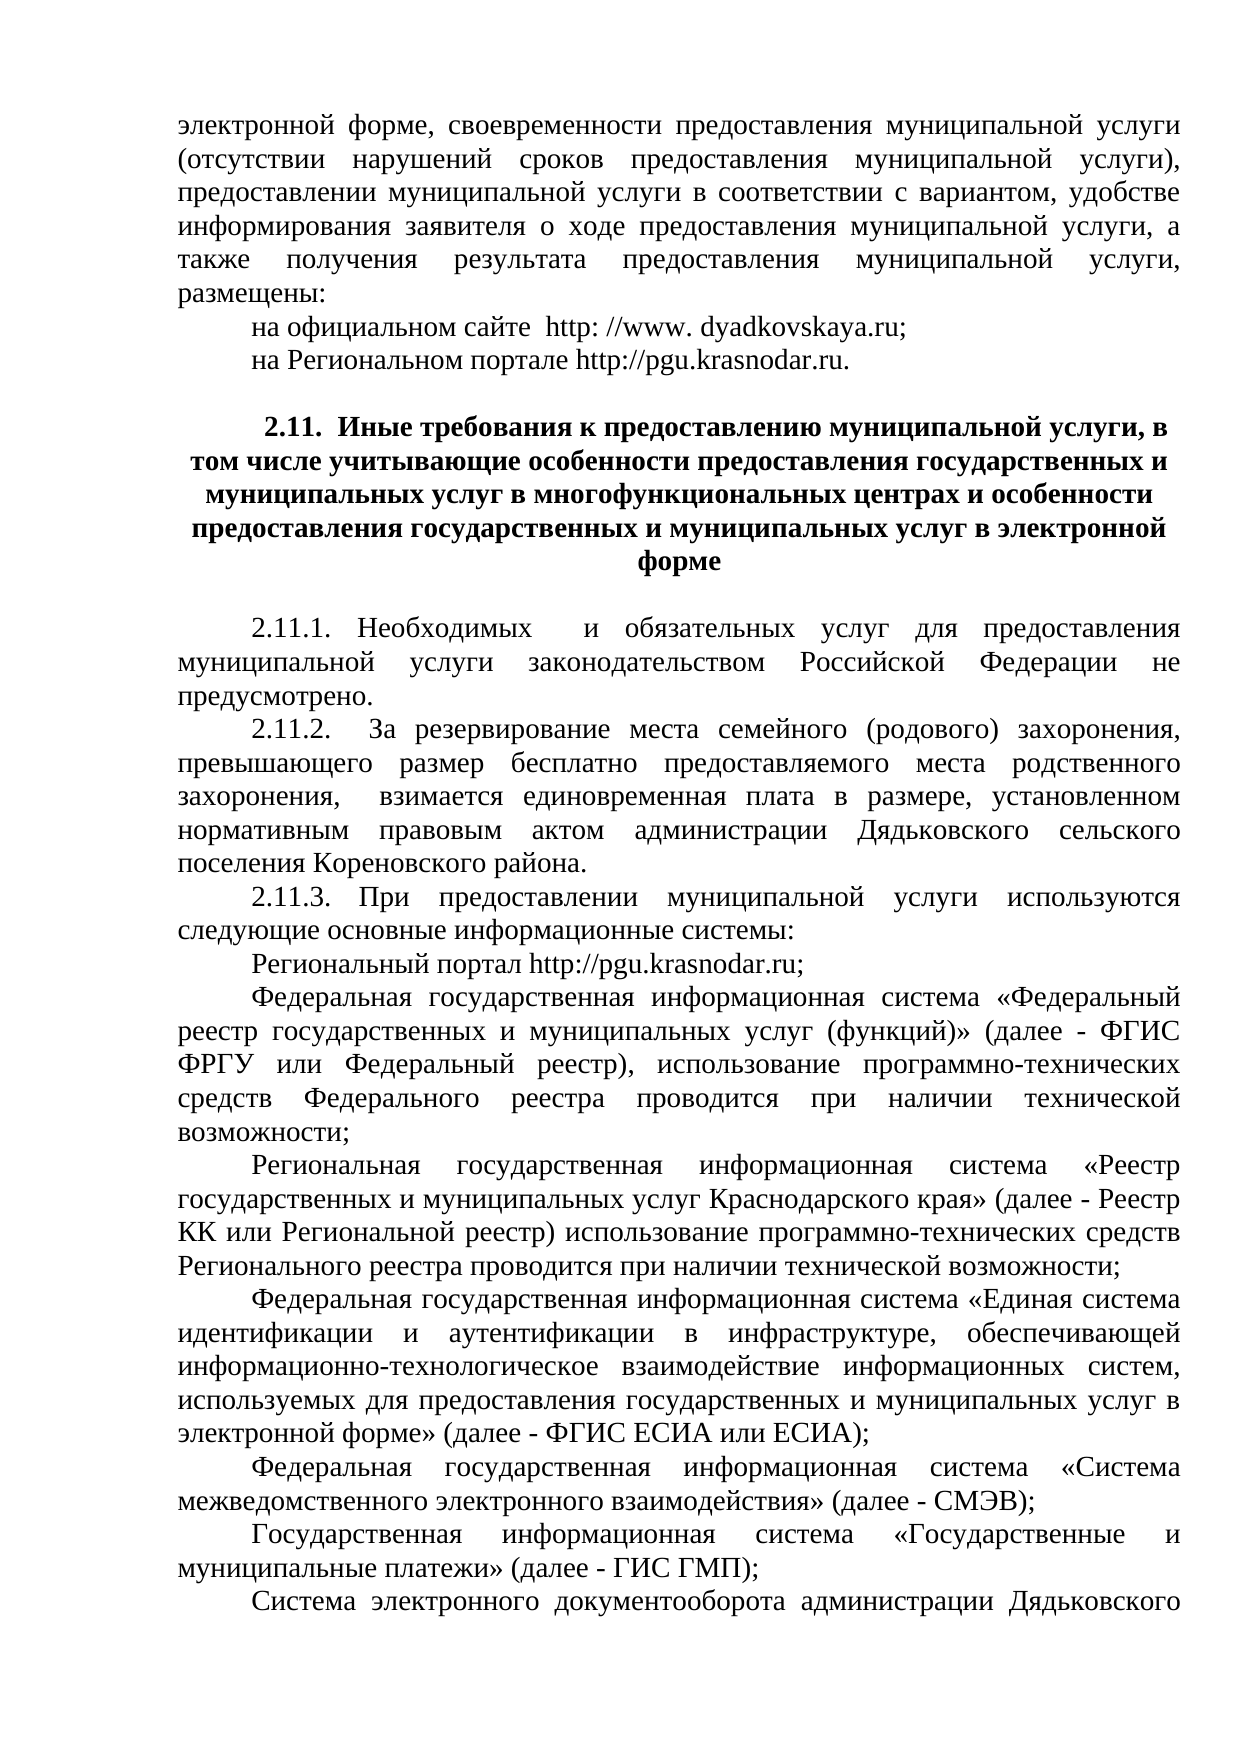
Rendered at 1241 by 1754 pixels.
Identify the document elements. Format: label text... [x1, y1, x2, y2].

text Государственная информационная система «Государственные и муниципальные платежи» (далее - ГИС ГМП); [177, 1516, 1181, 1583]
text Федеральная государственная информационная система «Федеральный реестр государственных и муниципальных услуг (функций)» (далее - ФГИС ФРГУ или Федеральный реестр), использование программно-технических средств Федерального реестра проводится при наличии технической возможности; [177, 979, 1181, 1147]
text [177, 1583, 1181, 1617]
text Федеральная государственная информационная система «Система межведомственного электронного взаимодействия» (далее - СМЭВ); [177, 1449, 1181, 1516]
list Иные требования к предоставлению муниципальной услуги, в том числе учитывающие особенности предоставления государственных и муниципальных услуг в многофункциональных центрах и особенности предоставления государственных и муниципальных услуг в электронной форме [177, 409, 1181, 577]
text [177, 107, 1181, 309]
text на официальном сайте http: //www. dyadkovskaya.ru; [177, 309, 1181, 342]
text 2.11.1. Необходимых и обязательных услуг для предоставления муниципальной услуги законодательством Российской Федерации не предусмотрено. [177, 611, 1181, 711]
text 2.11.2. За резервирование места семейного (родового) захоронения, превышающего размер бесплатно предоставляемого места родственного захоронения, взимается единовременная плата в размере, установленном нормативным правовым актом администрации Дядьковского сельского поселения Кореновского района. [177, 711, 1181, 879]
text на Региональном портале http://pgu.krasnodar.ru. [177, 342, 1181, 376]
text 2.11.3. При предоставлении муниципальной услуги используются следующие основные информационные системы: [177, 879, 1181, 946]
text Региональный портал http://pgu.krasnodar.ru; [177, 946, 1181, 979]
text Федеральная государственная информационная система «Единая система идентификации и аутентификации в инфраструктуре, обеспечивающей информационно-технологическое взаимодействие информационных систем, используемых для предоставления государственных и муниципальных услуг в электронной форме» (далее - ФГИС ЕСИА или ЕСИА); [177, 1281, 1181, 1449]
text Региональная государственная информационная система «Реестр государственных и муниципальных услуг Краснодарского края» (далее - Реестр КК или Региональной реестр) использование программно-технических средств Регионального реестра проводится при наличии технической возможности; [177, 1147, 1181, 1281]
